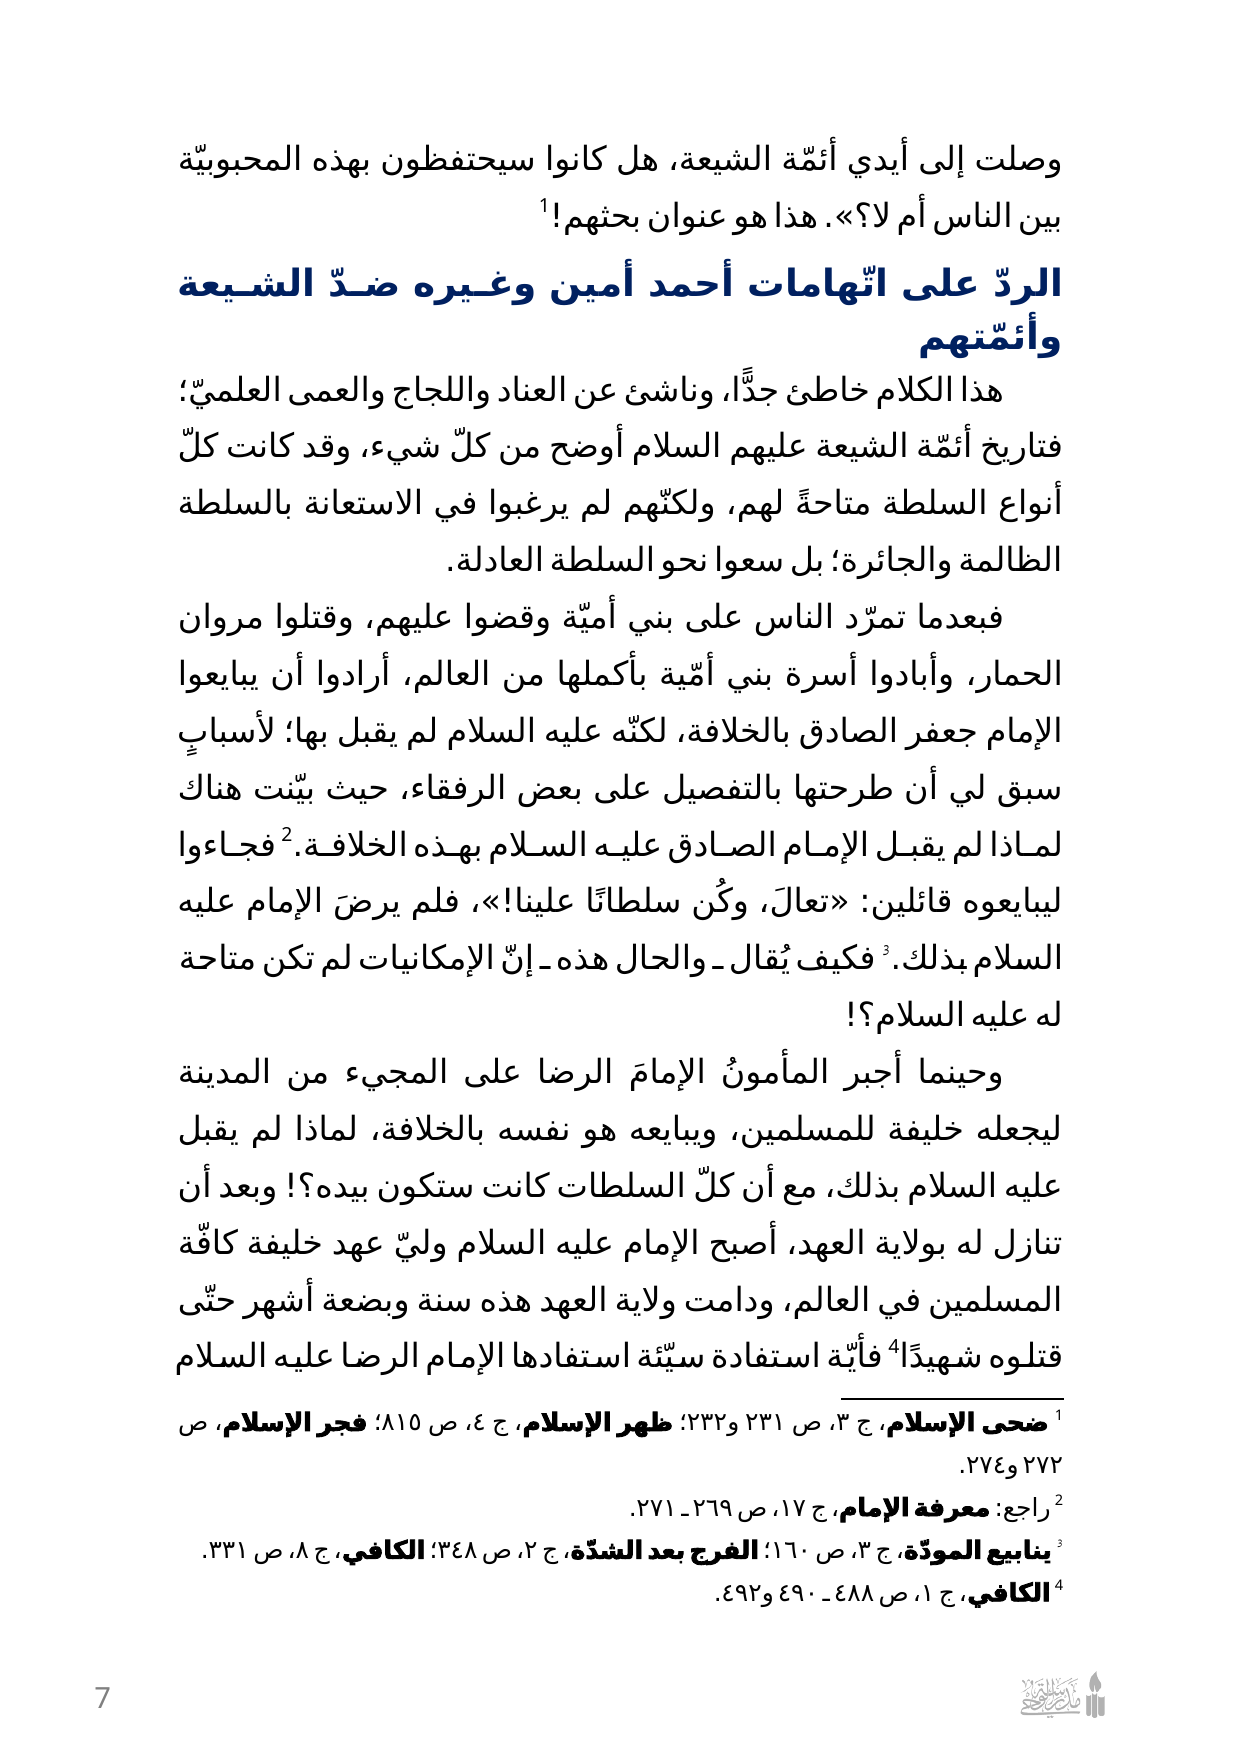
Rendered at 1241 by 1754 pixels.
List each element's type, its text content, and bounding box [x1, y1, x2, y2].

picture [1020, 1671, 1105, 1718]
text هذا الكلام خاطئ جدًّا، وناشئ عن العناد واللجاج والعمى العلميّ؛ فتاريخ أئمّة الشيعة عليهم السلام أوضح من كلّ شيء، وقد كانت كلّ أنواع السلطة متاحةً لهم، ولكنّهم لم يرغبوا في الاستعانة بالسلطة الظالمة والجائرة؛ بل سعوا نحو السلطة العادلة. [177, 367, 1063, 594]
title الردّ على اتّهامات أحمد أمين وغيره ضدّ الشيعة وأئمّتهم [177, 262, 1063, 358]
text فبعدما تمرّد الناس على بني أميّة وقضوا عليهم، وقتلوا مروان الحمار، وأبادوا أسرة بني أمّية بأكملها من العالم، أرادوا أن يبايعوا الإمام جعفر الصادق بالخلافة، لكنّه عليه السلام لم يقبل بها؛ لأسبابٍ سبق لي أن طرحتها بالتفصيل على بعض الرفقاء، حيث بيّنت هناك لماذا لم يقبل الإمام الصادق عليه السلام بهذه الخلافة. فجاءوا ليبايعوه قائلين: «تعالَ، وكُن سلطانًا علينا!»، فلم يرضَ الإمام عليه السلام بذلك. فكيف يُقال ـ والحال هذه ـ إنّ الإمكانيات لم تكن متاحة له عليه السلام؟! [177, 594, 1063, 1049]
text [177, 1049, 1063, 1390]
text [177, 136, 1063, 249]
